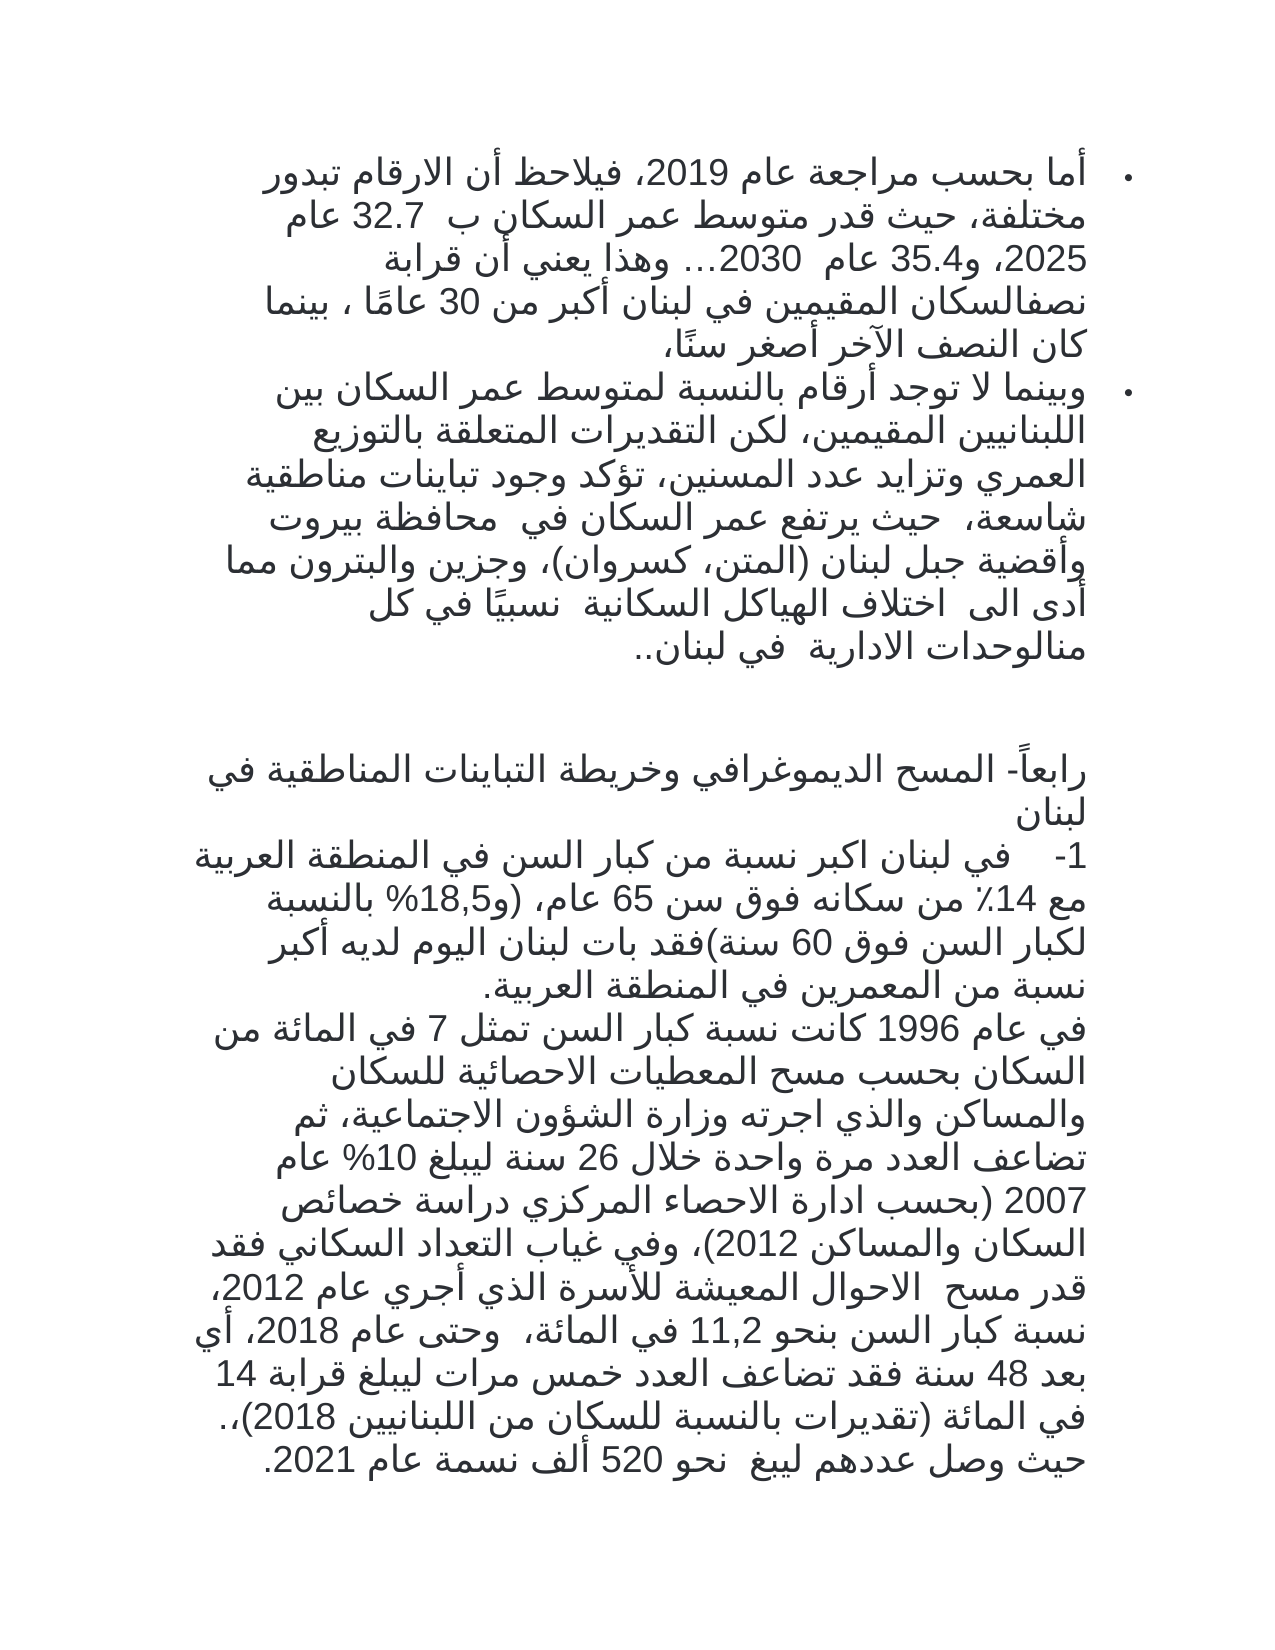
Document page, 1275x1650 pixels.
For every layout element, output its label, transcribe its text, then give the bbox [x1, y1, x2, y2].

text 1- في لبنان اكبر نسبة من كبار السن في المنطقة العربية [187, 833, 1087, 877]
list أما بحسب مراجعة عام 2019، فيلاحظ أن الارقام تبدور مختلفة، حيث قدر متوسط عمر السكان ب 32.7 عام 2025، و35.4 عام 2030… وهذا يعني أن قرابة نصفالسكان المقيمين في لبنان أكبر من 30 عامًا ، بينما كان النصف الآخر أصغر سنًا، [219, 150, 1125, 366]
text مع 14٪ من سكانه فوق سن 65 عام، (و18,5% بالنسبة لكبار السن فوق 60 سنة)فقد بات لبنان اليوم لديه أكبر نسبة من المعمرين في المنطقة العربية. [187, 877, 1087, 1006]
text في عام 1996 كانت نسبة كبار السن تمثل 7 في المائة من السكان بحسب مسح المعطيات الاحصائية للسكان والمساكن والذي اجرته وزارة الشؤون الاجتماعية، ثم تضاعف العدد مرة واحدة خلال 26 سنة ليبلغ 10% عام 2007 (بحسب ادارة الاحصاء المركزي دراسة خصائص السكان والمساكن 2012)، وفي غياب التعداد السكاني فقد قدر مسح الاحوال المعيشة للأسرة الذي أجري عام 2012، نسبة كبار السن بنحو 11,2 في المائة، وحتى عام 2018، أي بعد 48 سنة فقد تضاعف العدد خمس مرات ليبلغ قرابة 14 في المائة (تقديرات بالنسبة للسكان من اللبنانيين 2018)،. حيث وصل عددهم ليبغ نحو 520 ألف نسمة عام 2021. [187, 1006, 1087, 1480]
text رابعاً- المسح الديموغرافي وخريطة التباينات المناطقية في لبنان [187, 747, 1087, 833]
list وبينما لا توجد أرقام بالنسبة لمتوسط عمر السكان بين اللبنانيين المقيمين، لكن التقديرات المتعلقة بالتوزيع العمري وتزايد عدد المسنين، تؤكد وجود تباينات مناطقية شاسعة، حيث يرتفع عمر السكان في محافظة بيروت وأقضية جبل لبنان (المتن، كسروان)، وجزين والبترون مما أدى الى اختلاف الهياكل السكانية نسبيًا في كل منالوحدات الادارية في لبنان.. [219, 366, 1125, 667]
